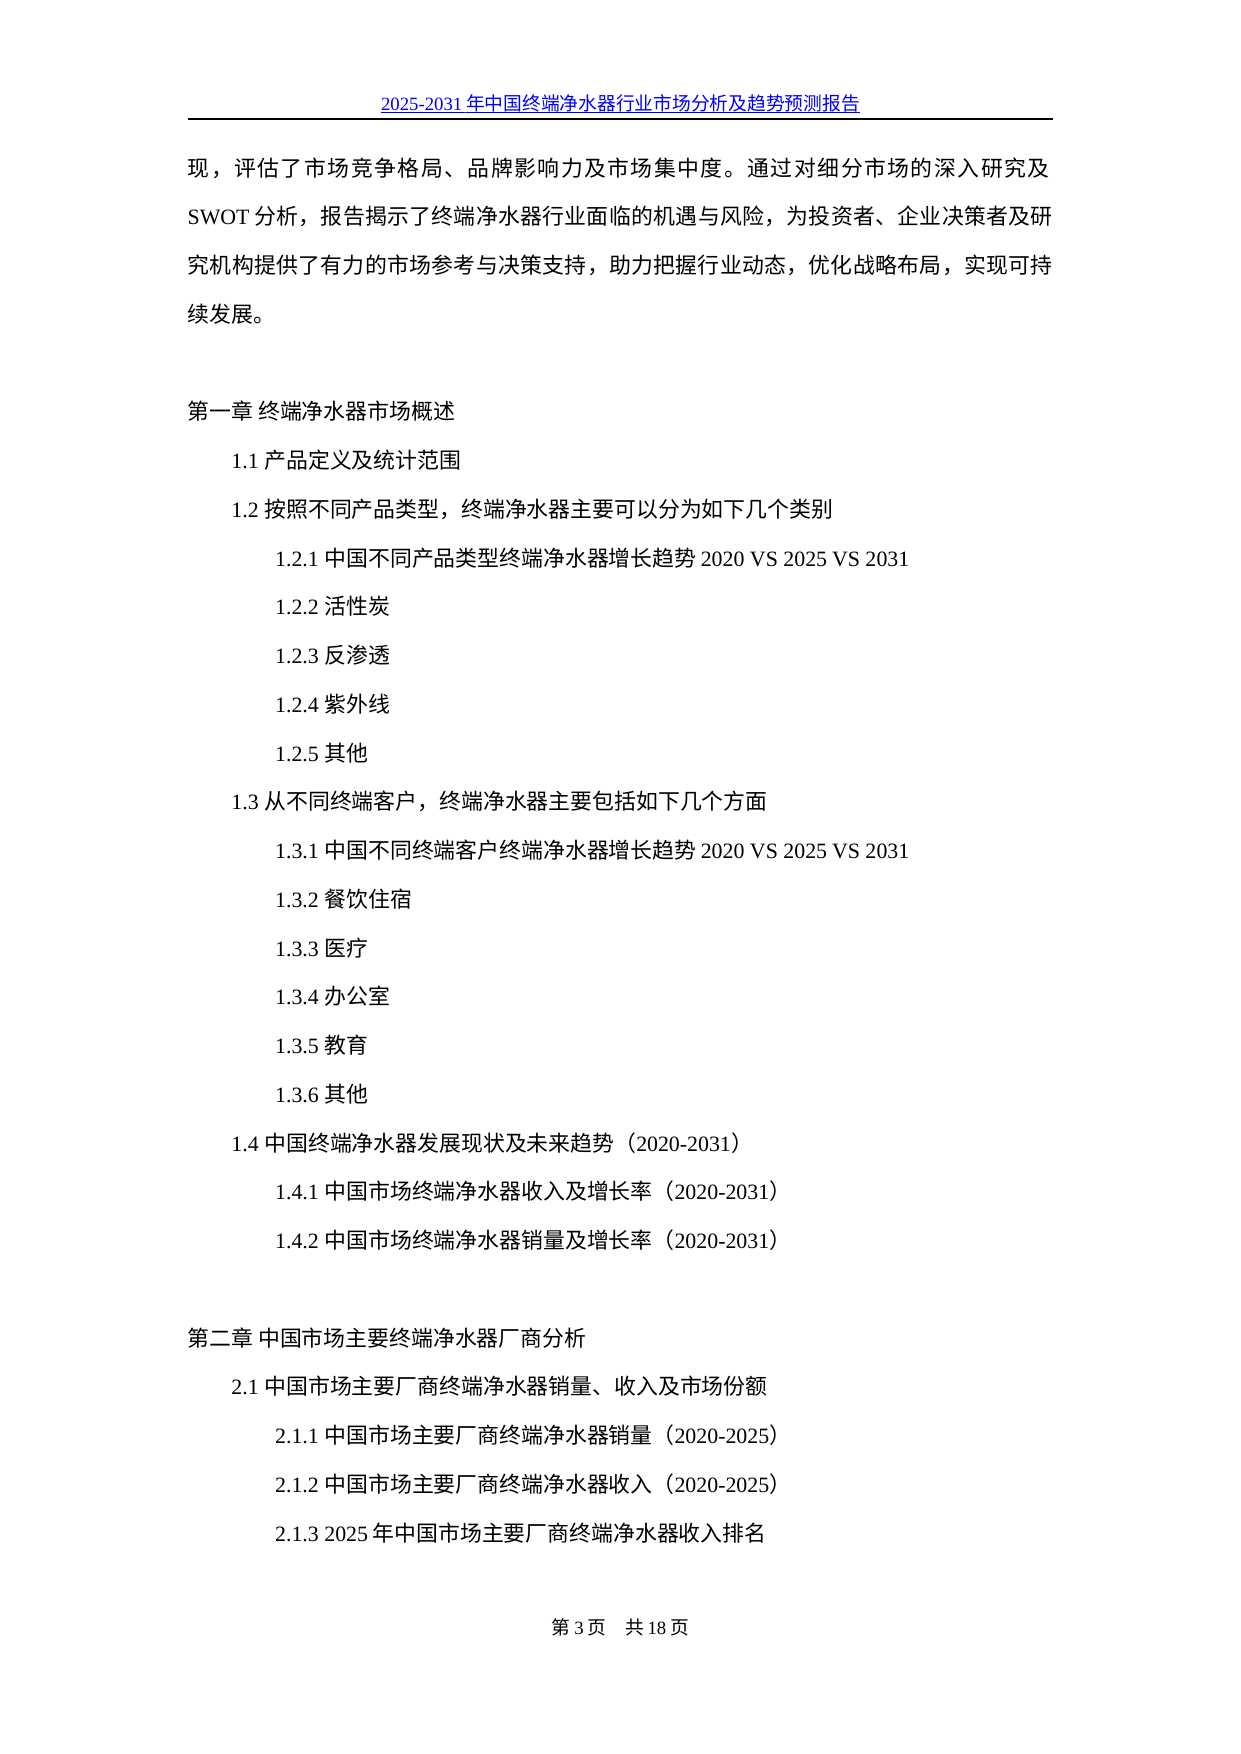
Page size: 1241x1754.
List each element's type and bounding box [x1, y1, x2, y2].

text [187, 150, 1053, 1548]
